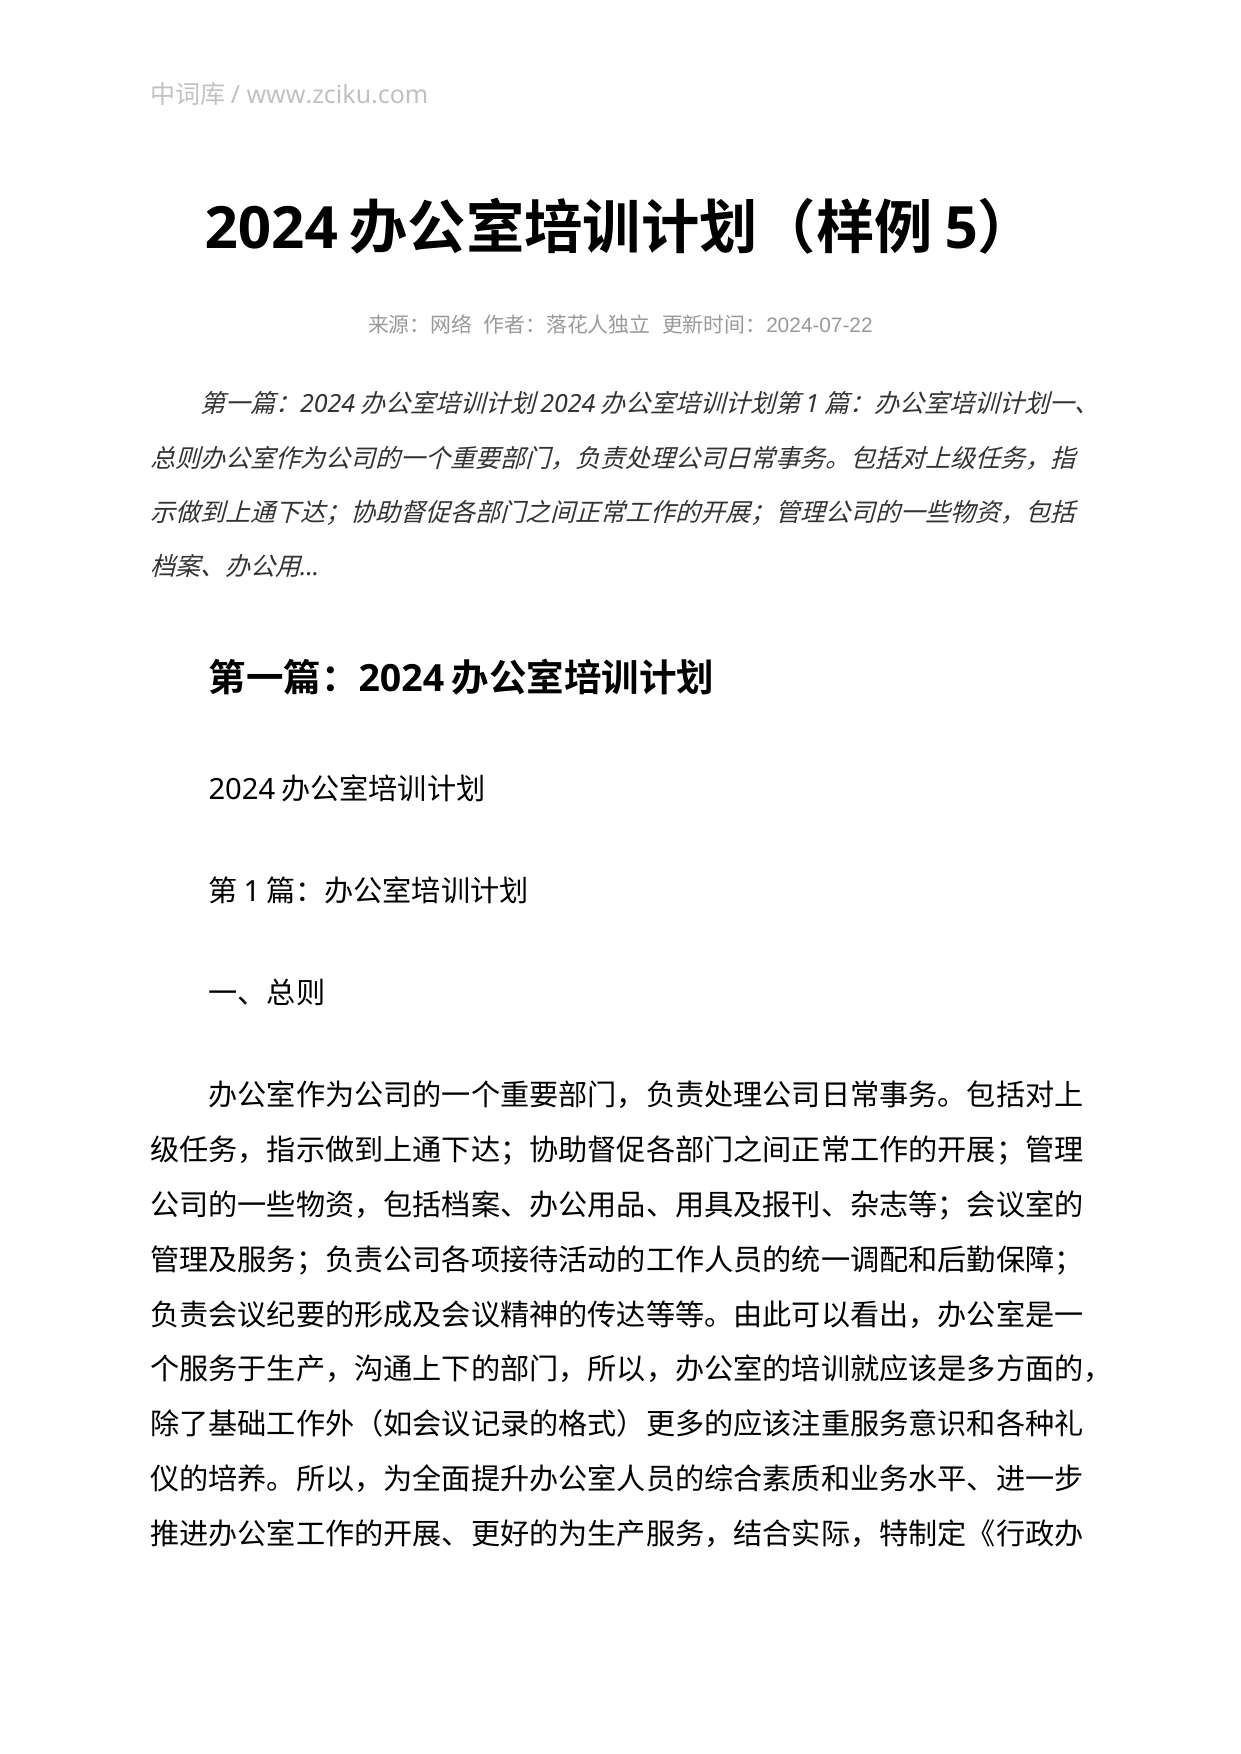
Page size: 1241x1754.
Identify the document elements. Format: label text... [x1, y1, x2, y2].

text 一、总则 [150, 970, 1090, 1012]
text 2024办公室培训计划 [150, 766, 1090, 808]
text 第一篇：2024办公室培训计划 [150, 648, 1090, 703]
text 第一篇：2024办公室培训计划2024办公室培训计划第1篇：办公室培训计划一、总则办公室作为公司的一个重要部门，负责处理公司日常事务。包括对上级任务，指示做到上通下达；协助督促各部门之间正常工作的开展；管理公司的一些物资，包括档案、办公用... [150, 384, 1090, 583]
text 来源：网络 作者：落花人独立 更新时间：2024-07-22 [150, 313, 1090, 337]
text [150, 1071, 1090, 1553]
subtitle 2024办公室培训计划（样例5） [150, 181, 1090, 266]
text 第1篇：办公室培训计划 [150, 868, 1090, 910]
